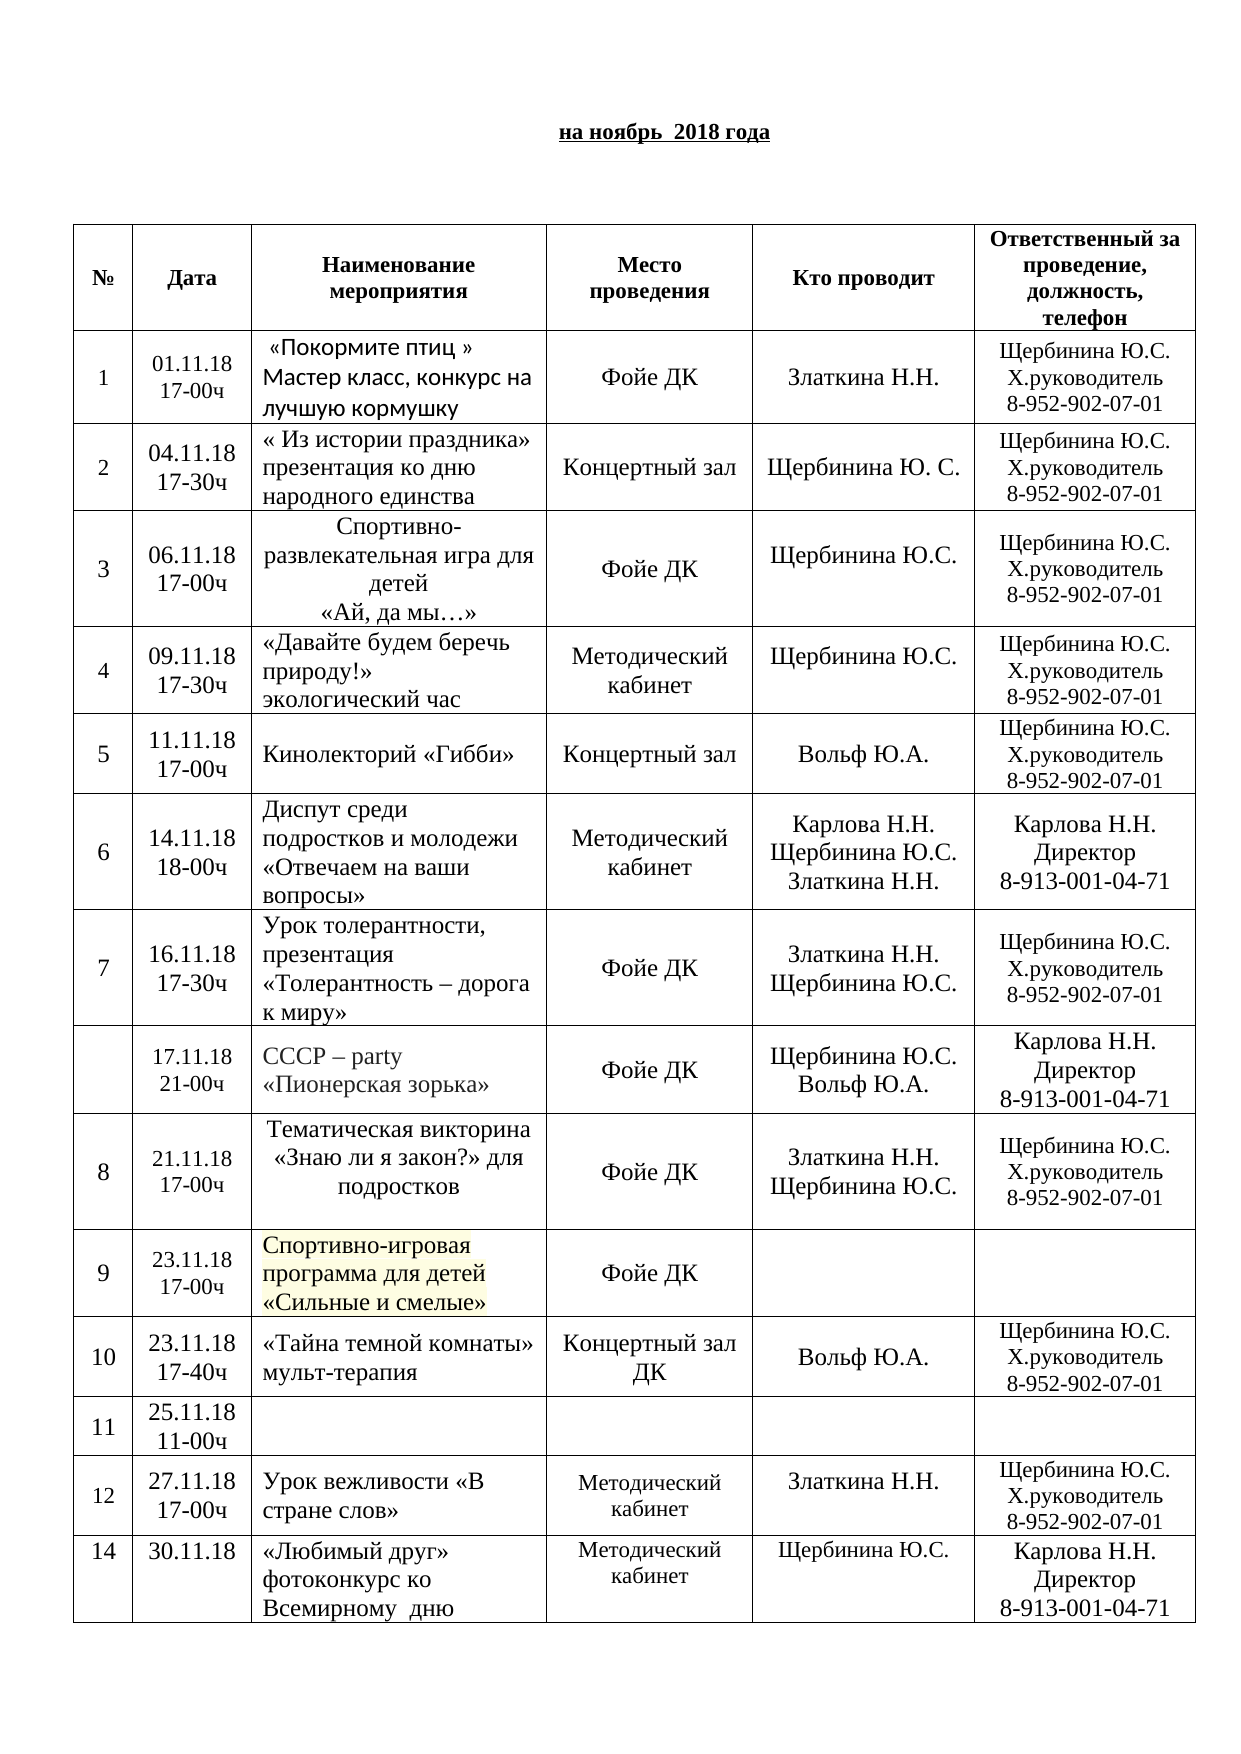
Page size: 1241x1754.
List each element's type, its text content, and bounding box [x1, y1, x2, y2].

table_cell 7 [74, 910, 132, 1025]
table_cell Фойе ДК [547, 331, 752, 423]
table_header Дата [133, 225, 251, 330]
table_cell «Любимый друг» фотоконкурс ко Всемирному дню домашних животных [252, 1536, 546, 1622]
table_cell «Тайна темной комнаты» мульт-терапия [252, 1317, 546, 1396]
table_cell Методический кабинет [547, 794, 752, 909]
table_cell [547, 1536, 752, 1622]
table_cell Методический кабинет [547, 1456, 752, 1535]
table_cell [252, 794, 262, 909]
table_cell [975, 1536, 1195, 1622]
table_cell СССР – party «Пионерская зорька» [252, 1026, 546, 1113]
table_cell Фойе ДК [547, 910, 752, 1025]
table_cell Щербинина Ю.С. Х.руководитель 8-952-902-07-01 [975, 1317, 1195, 1396]
table_cell [975, 1230, 1195, 1316]
table_cell Карлова Н.Н. Директор 8-913-001-04-71 [975, 1026, 1195, 1113]
table_cell 23.11.18 17-00ч [133, 1230, 251, 1316]
table_cell Щербинина Ю.С. [753, 511, 974, 626]
table_cell 14.11.18 18-00ч [133, 794, 251, 909]
table_cell 12 [74, 1456, 132, 1535]
table_cell [753, 1230, 974, 1316]
table_cell Методический кабинет [547, 627, 752, 713]
table_cell Фойе ДК [547, 1114, 752, 1229]
table_cell 23.11.18 17-40ч [133, 1317, 251, 1396]
table_cell Вольф Ю.А. [753, 1317, 974, 1396]
table_header Место проведения [547, 225, 752, 330]
table_cell Спортивно-игровая программа для детей «Сильные и смелые» [252, 1230, 546, 1316]
table_cell Щербинина Ю.С. [753, 1536, 974, 1622]
table_cell 1 [74, 331, 132, 423]
table_cell 30.11.18 [133, 1536, 251, 1622]
table_cell 27.11.18 17-00ч [133, 1456, 251, 1535]
table_cell 3 [74, 511, 132, 626]
table_header Ответственный за проведение, должность, телефон [975, 225, 1195, 330]
table_header Наименование мероприятия [252, 225, 546, 330]
table_cell Фойе ДК [547, 511, 752, 626]
table_cell Щербинина Ю.С. Вольф Ю.А. [753, 1026, 974, 1113]
table_cell Концертный зал ДК [547, 1317, 752, 1396]
table_cell Щербинина Ю.С. Х.руководитель 8-952-902-07-01 [975, 627, 1195, 713]
table_cell Щербинина Ю.С. Х.руководитель 8-952-902-07-01 [975, 1456, 1195, 1535]
table_cell 8 [74, 1114, 132, 1229]
table_cell 04.11.18 17-30ч [133, 424, 251, 510]
table_cell « Из истории праздника» презентация ко дню народного единства [252, 424, 546, 510]
table_cell Фойе ДК [547, 1026, 752, 1113]
table_cell Златкина Н.Н. [753, 1456, 974, 1535]
table_cell Концертный зал [547, 424, 752, 510]
table_cell 2 [74, 424, 132, 510]
table_cell Урок вежливости «В стране слов» [252, 1456, 546, 1535]
table_cell 17.11.18 21-00ч [133, 1026, 251, 1113]
table_cell 11.11.18 17-00ч [133, 714, 251, 793]
table_cell Щербинина Ю.С. [753, 627, 974, 713]
table_cell 01.11.18 17-00ч [133, 331, 251, 423]
table_cell Щербинина Ю. С. [753, 424, 974, 510]
table_cell Щербинина Ю.С. Х.руководитель 8-952-902-07-01 [975, 511, 1195, 626]
table_cell 06.11.18 17-00ч [133, 511, 251, 626]
table_cell 14 [74, 1536, 132, 1622]
table_cell Карлова Н.Н. Директор 8-913-001-04-71 [975, 794, 1195, 909]
table_cell Кинолекторий «Гибби» [252, 714, 546, 793]
table_header № [74, 225, 132, 330]
table_cell «Давайте будем беречь природу!» экологический час [252, 627, 546, 713]
table_cell [547, 1397, 752, 1455]
table_cell Златкина Н.Н. Щербинина Ю.С. [753, 1114, 974, 1229]
table_cell 21.11.18 17-00ч [133, 1114, 251, 1229]
table_cell Златкина Н.Н. [753, 331, 974, 423]
table_cell Карлова Н.Н. Щербинина Ю.С. Златкина Н.Н. [753, 794, 974, 909]
text на ноябрь 2018 года [177, 118, 1152, 144]
table_cell [753, 1397, 974, 1455]
table_cell 6 [74, 794, 132, 909]
table_cell 25.11.18 11-00ч [133, 1397, 251, 1455]
table_cell Концертный зал [547, 714, 752, 793]
table_cell [74, 1026, 132, 1113]
table_cell Щербинина Ю.С. Х.руководитель 8-952-902-07-01 [975, 1114, 1195, 1229]
table_cell Щербинина Ю.С. Х.руководитель 8-952-902-07-01 [975, 424, 1195, 510]
table_cell 11 [74, 1397, 132, 1455]
table_cell «Покормите птиц » Мастер класс, конкурс на лучшую кормушку [252, 331, 546, 423]
table_cell 09.11.18 17-30ч [133, 627, 251, 713]
table_cell Златкина Н.Н. Щербинина Ю.С. [753, 910, 974, 1025]
table_cell Щербинина Ю.С. Х.руководитель 8-952-902-07-01 [975, 714, 1195, 793]
table_cell 16.11.18 17-30ч [133, 910, 251, 1025]
table_header Кто проводит [753, 225, 974, 330]
table_cell 4 [74, 627, 132, 713]
table_cell Щербинина Ю.С. Х.руководитель 8-952-902-07-01 [975, 910, 1195, 1025]
table_cell Щербинина Ю.С. Х.руководитель 8-952-902-07-01 [975, 331, 1195, 423]
table_cell 10 [74, 1317, 132, 1396]
table_cell Фойе ДК [547, 1230, 752, 1316]
table_cell 5 [74, 714, 132, 793]
table_cell Диспут среди подростков и молодежи «Отвечаем на ваши вопросы» [365, 794, 546, 909]
table_cell Урок толерантности, презентация «Толерантность – дорога к миру» [252, 910, 546, 1025]
table_cell 9 [74, 1230, 132, 1316]
table_cell [975, 1397, 1195, 1455]
table_cell Вольф Ю.А. [753, 714, 974, 793]
table_cell [252, 1397, 546, 1455]
